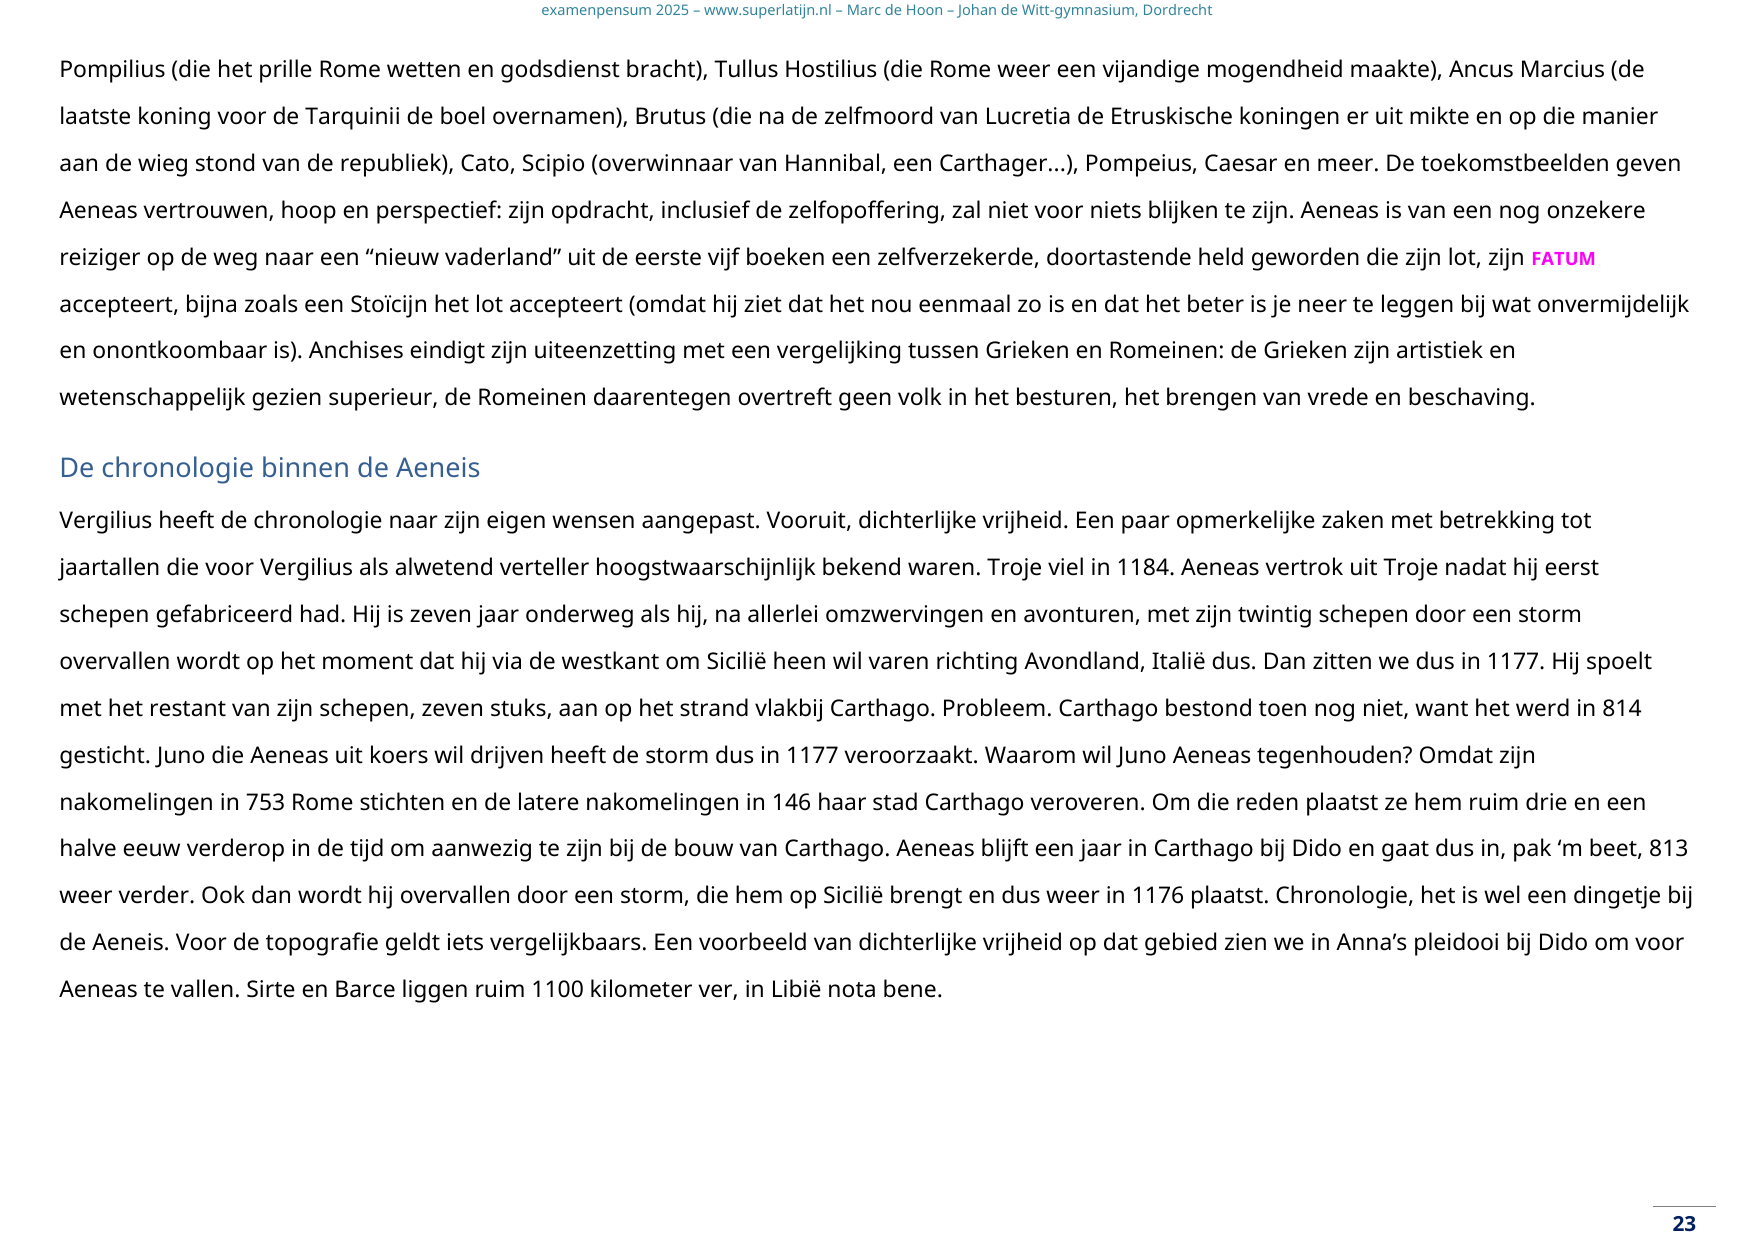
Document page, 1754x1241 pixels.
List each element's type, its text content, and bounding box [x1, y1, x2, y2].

text Vergilius heeft de chronologie naar zijn eigen wensen aangepast. Vooruit, dichterlijke vrijheid. Een paar opmerkelijke zaken met betrekking tot jaartallen die voor Vergilius als alwetend verteller hoogstwaarschijnlijk bekend waren. Troje viel in 1184. Aeneas vertrok uit Troje nadat hij eerst schepen gefabriceerd had. Hij is zeven jaar onderweg als hij, na allerlei omzwervingen en avonturen, met zijn twintig schepen door een storm overvallen wordt op het moment dat hij via de westkant om Sicilië heen wil varen richting Avondland, Italië dus. Dan zitten we dus in 1177. Hij spoelt met het restant van zijn schepen, zeven stuks, aan op het strand vlakbij Carthago. Probleem. Carthago bestond toen nog niet, want het werd in 814 gesticht. Juno die Aeneas uit koers wil drijven heeft de storm dus in 1177 veroorzaakt. Waarom wil Juno Aeneas tegenhouden? Omdat zijn nakomelingen in 753 Rome stichten en de latere nakomelingen in 146 haar stad Carthago veroveren. Om die reden plaatst ze hem ruim drie en een halve eeuw verderop in de tijd om aanwezig te zijn bij de bouw van Carthago. Aeneas blijft een jaar in Carthago bij Dido en gaat dus in, pak ‘m beet, 813 weer verder. Ook dan wordt hij overvallen door een storm, die hem op Sicilië brengt en dus weer in 1176 plaatst. Chronologie, het is wel een dingetje bij de Aeneis. Voor de topografie geldt iets vergelijkbaars. Een voorbeeld van dichterlijke vrijheid op dat gebied zien we in Anna’s pleidooi bij Dido om voor Aeneas te vallen. Sirte en Barce liggen ruim 1100 kilometer ver, in Libië nota bene. [59, 504, 1695, 1004]
subtitle De chronologie binnen de Aeneis [59, 449, 1695, 486]
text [59, 53, 1695, 412]
